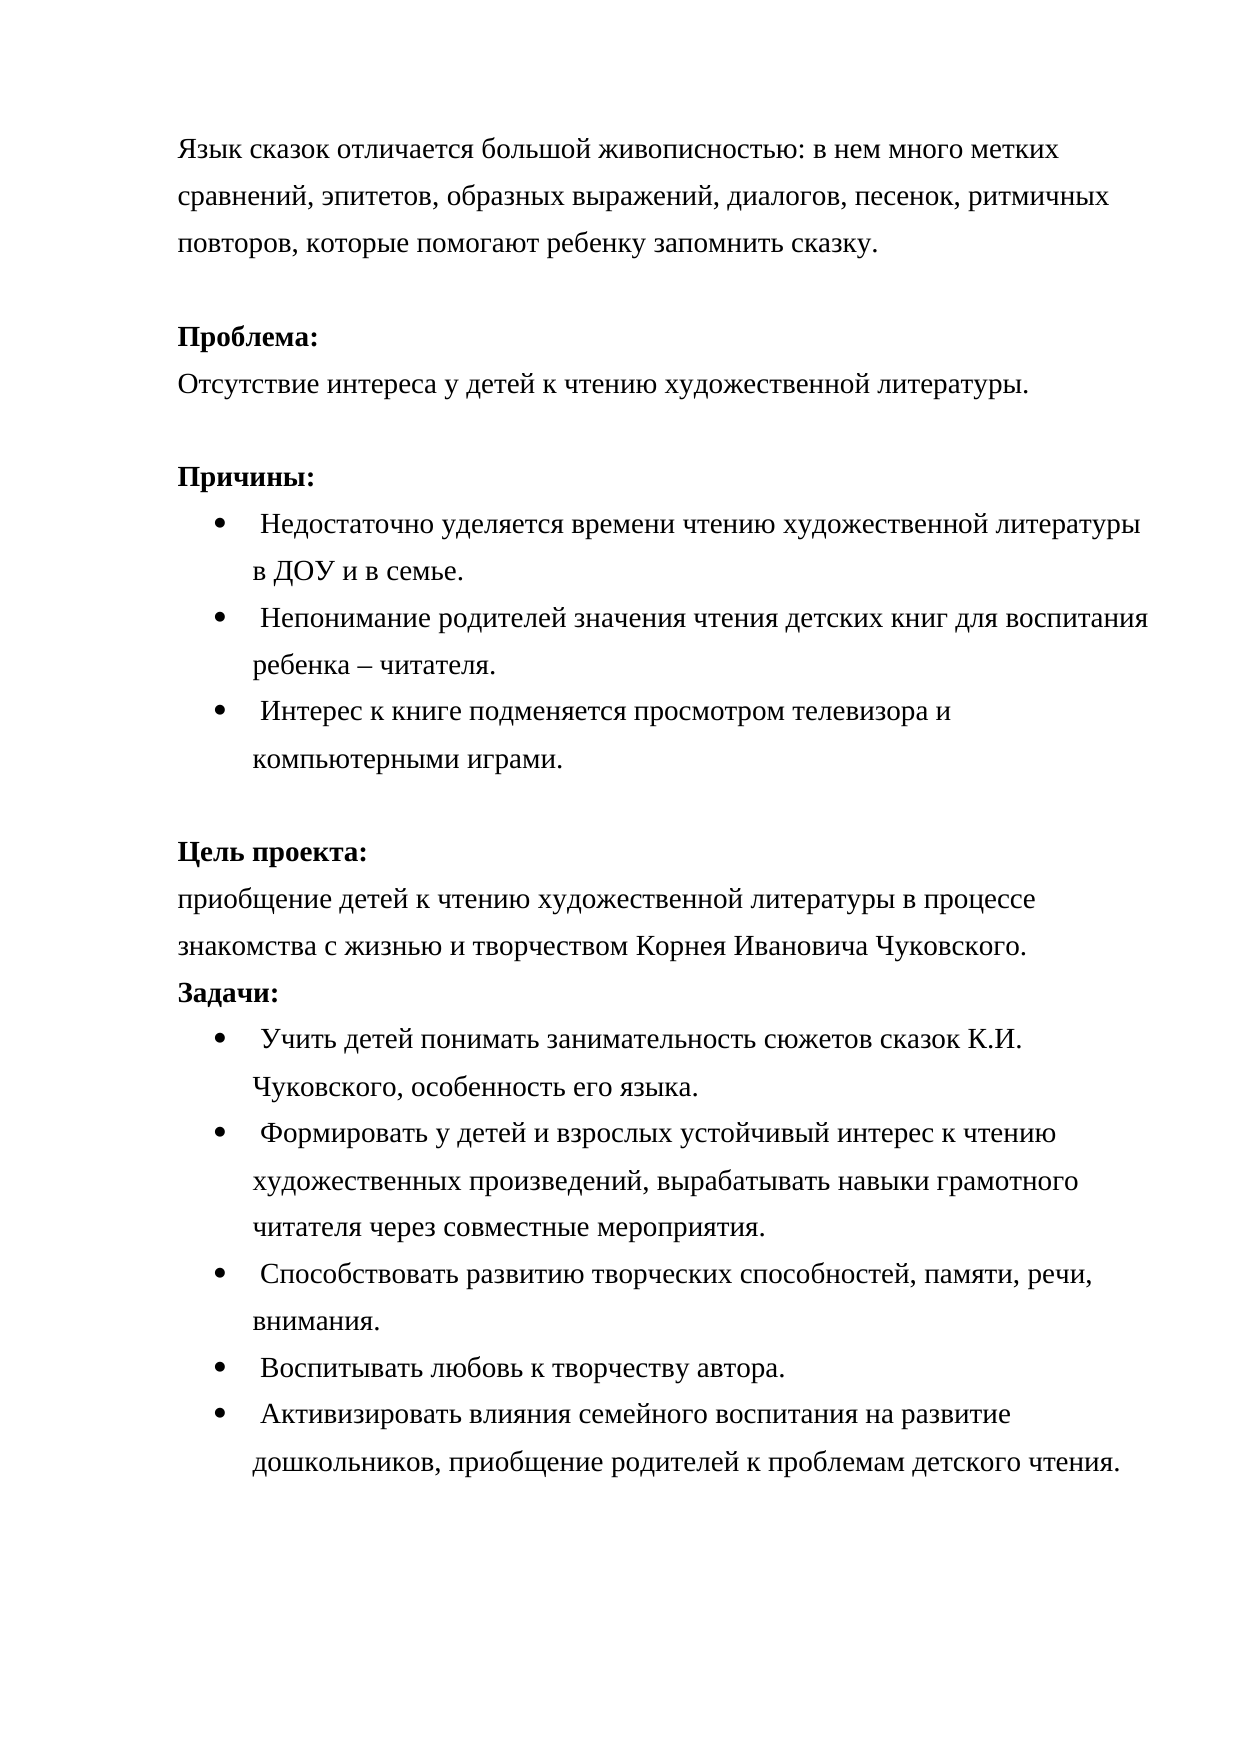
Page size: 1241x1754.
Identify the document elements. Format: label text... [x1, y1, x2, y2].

text Причины: [177, 446, 1152, 493]
text Отсутствие интереса у детей к чтению художественной литературы. [177, 352, 1152, 399]
text  Воспитывать любовь к творчеству автора. [215, 1337, 1152, 1384]
text Проблема: [177, 306, 1152, 352]
text  Формировать у детей и взрослых устойчивый интерес к чтению художественных произведений, вырабатывать навыки грамотного читателя через совместные мероприятия. [215, 1102, 1152, 1243]
text приобщение детей к чтению художественной литературы в процессе знакомства с жизнью и творчеством Корнея Ивановича Чуковского. [177, 868, 1152, 962]
text  Способствовать развитию творческих способностей, памяти, речи, внимания. [215, 1243, 1152, 1337]
text  Учить детей понимать занимательность сюжетов сказок К.И. Чуковского, особенность его языка. [215, 1009, 1152, 1102]
text Язык сказок отличается большой живописностью: в нем много метких сравнений, эпитетов, образных выражений, диалогов, песенок, ритмичных повторов, которые помогают ребенку запомнить сказку. [177, 118, 1152, 259]
text  Интерес к книге подменяется просмотром телевизора и компьютерными играми. [215, 681, 1152, 774]
text Цель проекта: [177, 821, 1152, 868]
text Задачи: [177, 962, 1152, 1009]
text  Недостаточно уделяется времени чтению художественной литературы в ДОУ и в семье. [215, 493, 1152, 587]
text  Активизировать влияния семейного воспитания на развитие дошкольников, приобщение родителей к проблемам детского чтения. [215, 1384, 1152, 1477]
text  Непонимание родителей значения чтения детских книг для воспитания ребенка – читателя. [215, 587, 1152, 681]
